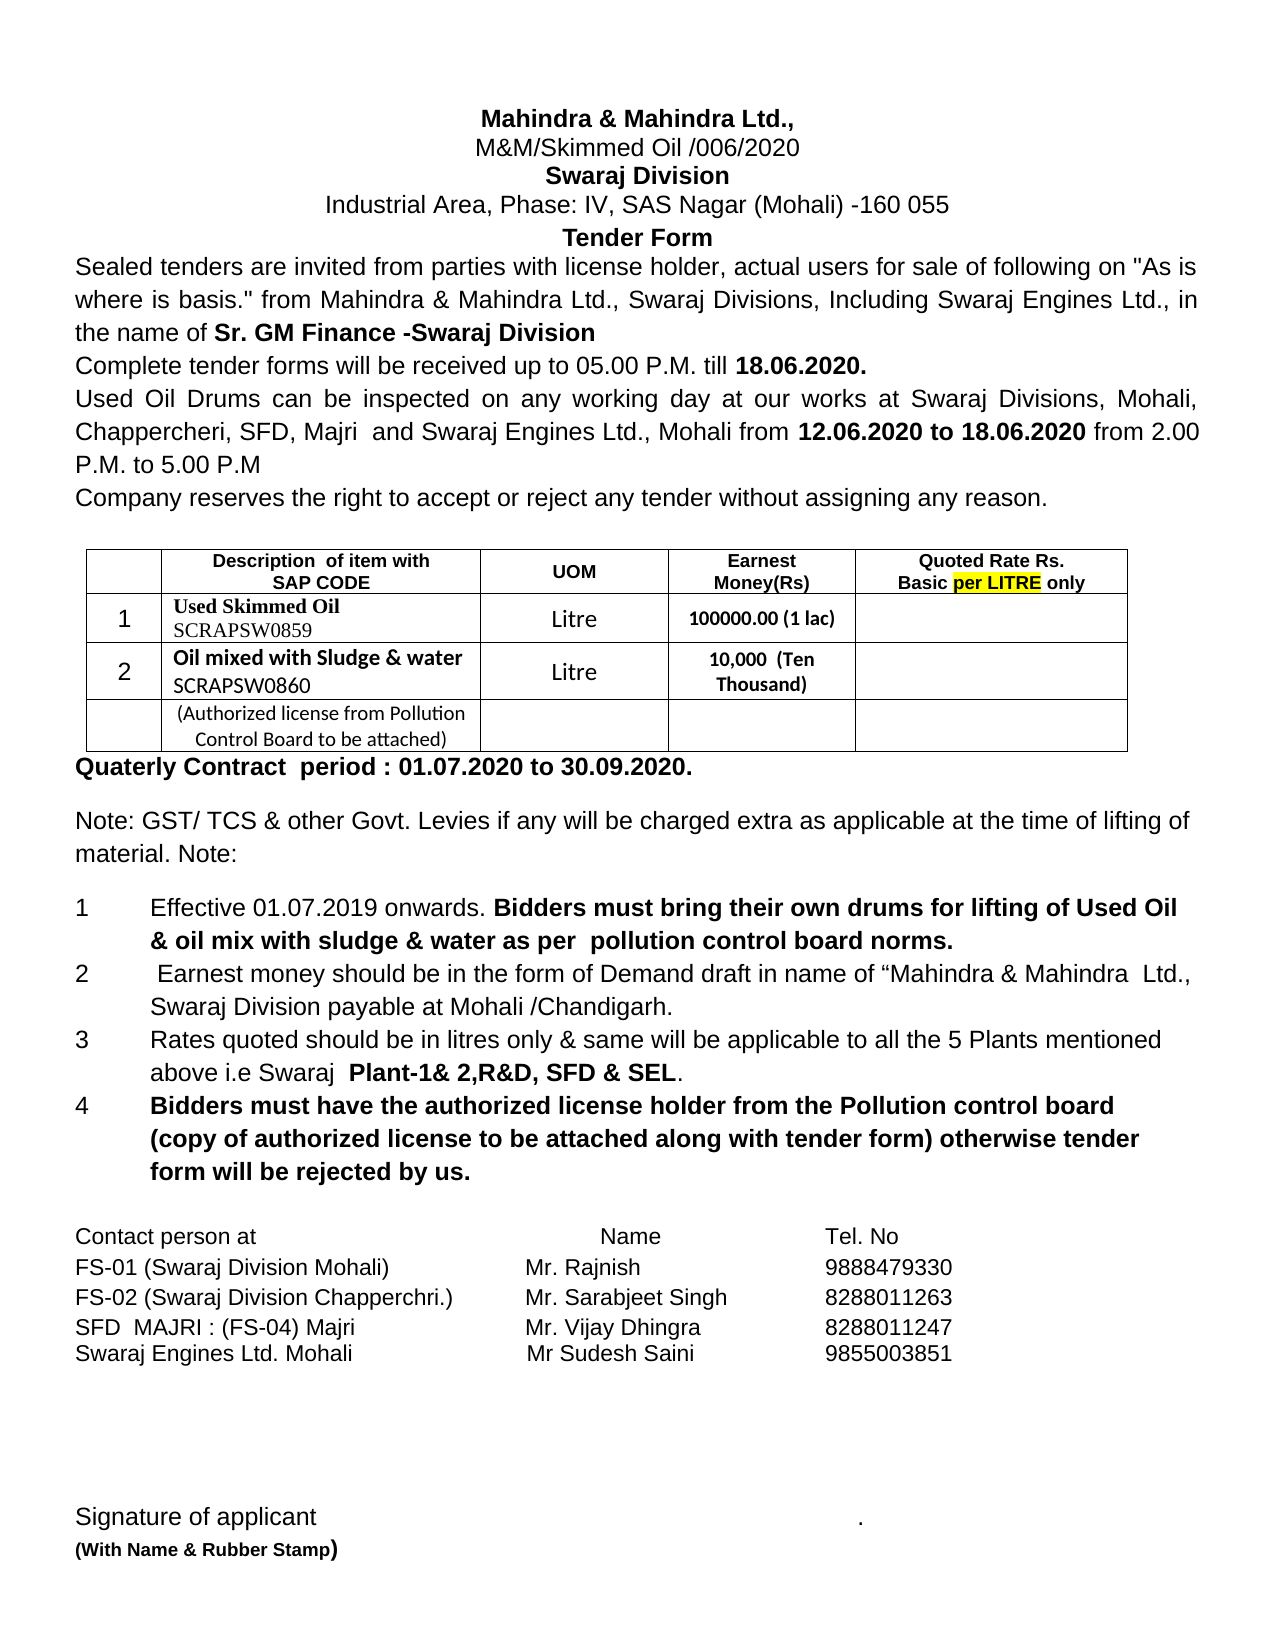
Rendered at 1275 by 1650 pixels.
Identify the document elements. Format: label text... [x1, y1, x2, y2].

text Signature of applicant . [75, 1502, 1200, 1531]
text Quaterly Contract period : 01.07.2020 to 30.09.2020. [75, 752, 1200, 781]
table_cell 100000.00 (1 lac) [669, 594, 855, 642]
subtitle M&M/Skimmed Oil /006/2020 [75, 132, 1200, 161]
text 4 Bidders must have the authorized license holder from the Pollution control board (copy of authorized license to be attached along with tender form) otherwise tender form will be rejected by us. [75, 1091, 1200, 1186]
text Sealed tenders are invited from parties with license holder, actual users for sale of following on "As is where is basis." from Mahindra & Mahindra Ltd., Swaraj Divisions, Including Swaraj Engines Ltd., in the name of Sr. GM Finance -Swaraj Division [75, 252, 1200, 347]
table_cell Oil mixed with Sludge & water SCRAPSW0860 [162, 643, 480, 699]
table_cell 2 [87, 643, 161, 699]
text Contact person at Name Tel. No [75, 1223, 1200, 1249]
text Industrial Area, Phase: IV, SAS Nagar (Mohali) -160 055 [75, 190, 1200, 219]
table_cell [481, 700, 668, 751]
table_header UOM [481, 550, 668, 593]
table_cell Litre [481, 643, 668, 699]
text Note: GST/ TCS & other Govt. Levies if any will be charged extra as applicable at the time of lifting of material. Note: [75, 806, 1200, 868]
text Used Oil Drums can be inspected on any working day at our works at Swaraj Divisions, Mohali, Chappercheri, SFD, Majri and Swaraj Engines Ltd., Mohali from 12.06.2020 to 18.06.2020 from 2.00 P.M. to 5.00 P.M [75, 384, 1200, 479]
table_cell [669, 700, 855, 751]
table_cell [87, 700, 161, 751]
text FS-02 (Swaraj Division Chapperchri.) Mr. Sarabjeet Singh 8288011263 [75, 1284, 1200, 1310]
text Swaraj Engines Ltd. Mohali Mr Sudesh Saini 9855003851 [75, 1340, 1200, 1367]
text FS-01 (Swaraj Division Mohali) Mr. Rajnish 9888479330 [75, 1253, 1200, 1280]
table_cell [856, 594, 1127, 642]
text Company reserves the right to accept or reject any tender without assigning any reason. [75, 483, 1200, 512]
table_cell 10,000 (Ten Thousand) [669, 643, 855, 699]
table_cell [856, 643, 1127, 699]
text 3 Rates quoted should be in litres only & same will be applicable to all the 5 Plants mentioned above i.e Swaraj Plant-1& 2,R&D, SFD & SEL. [75, 1025, 1200, 1087]
table_cell Litre [481, 594, 668, 642]
text 1 Effective 01.07.2019 onwards. Bidders must bring their own drums for lifting of Used Oil & oil mix with sludge & water as per pollution control board norms. [75, 893, 1200, 955]
text Mahindra & Mahindra Ltd., [75, 104, 1200, 132]
table_cell [856, 700, 1127, 751]
subtitle Tender Form [75, 223, 1200, 252]
table_cell 1 [87, 594, 161, 642]
table_cell Used Skimmed Oil SCRAPSW0859 [162, 594, 480, 642]
table_header [87, 550, 161, 593]
text Complete tender forms will be received up to 05.00 P.M. till 18.06.2020. [75, 351, 1200, 379]
text SFD MAJRI : (FS-04) Majri Mr. Vijay Dhingra 8288011247 [75, 1314, 1200, 1340]
table_header Quoted Rate Rs. Basic per LITRE only [856, 550, 1127, 593]
text Swaraj Division [75, 161, 1200, 190]
table_header Description of item with SAP CODE [162, 550, 480, 593]
text (With Name & Rubber Stamp) [75, 1535, 1200, 1561]
text 2 Earnest money should be in the form of Demand draft in name of “Mahindra & Mahindra Ltd., Swaraj Division payable at Mohali /Chandigarh. [75, 959, 1200, 1021]
table_header Earnest Money(Rs) [669, 550, 855, 593]
table_cell (Authorized license from Pollution Control Board to be attached) [162, 700, 480, 751]
